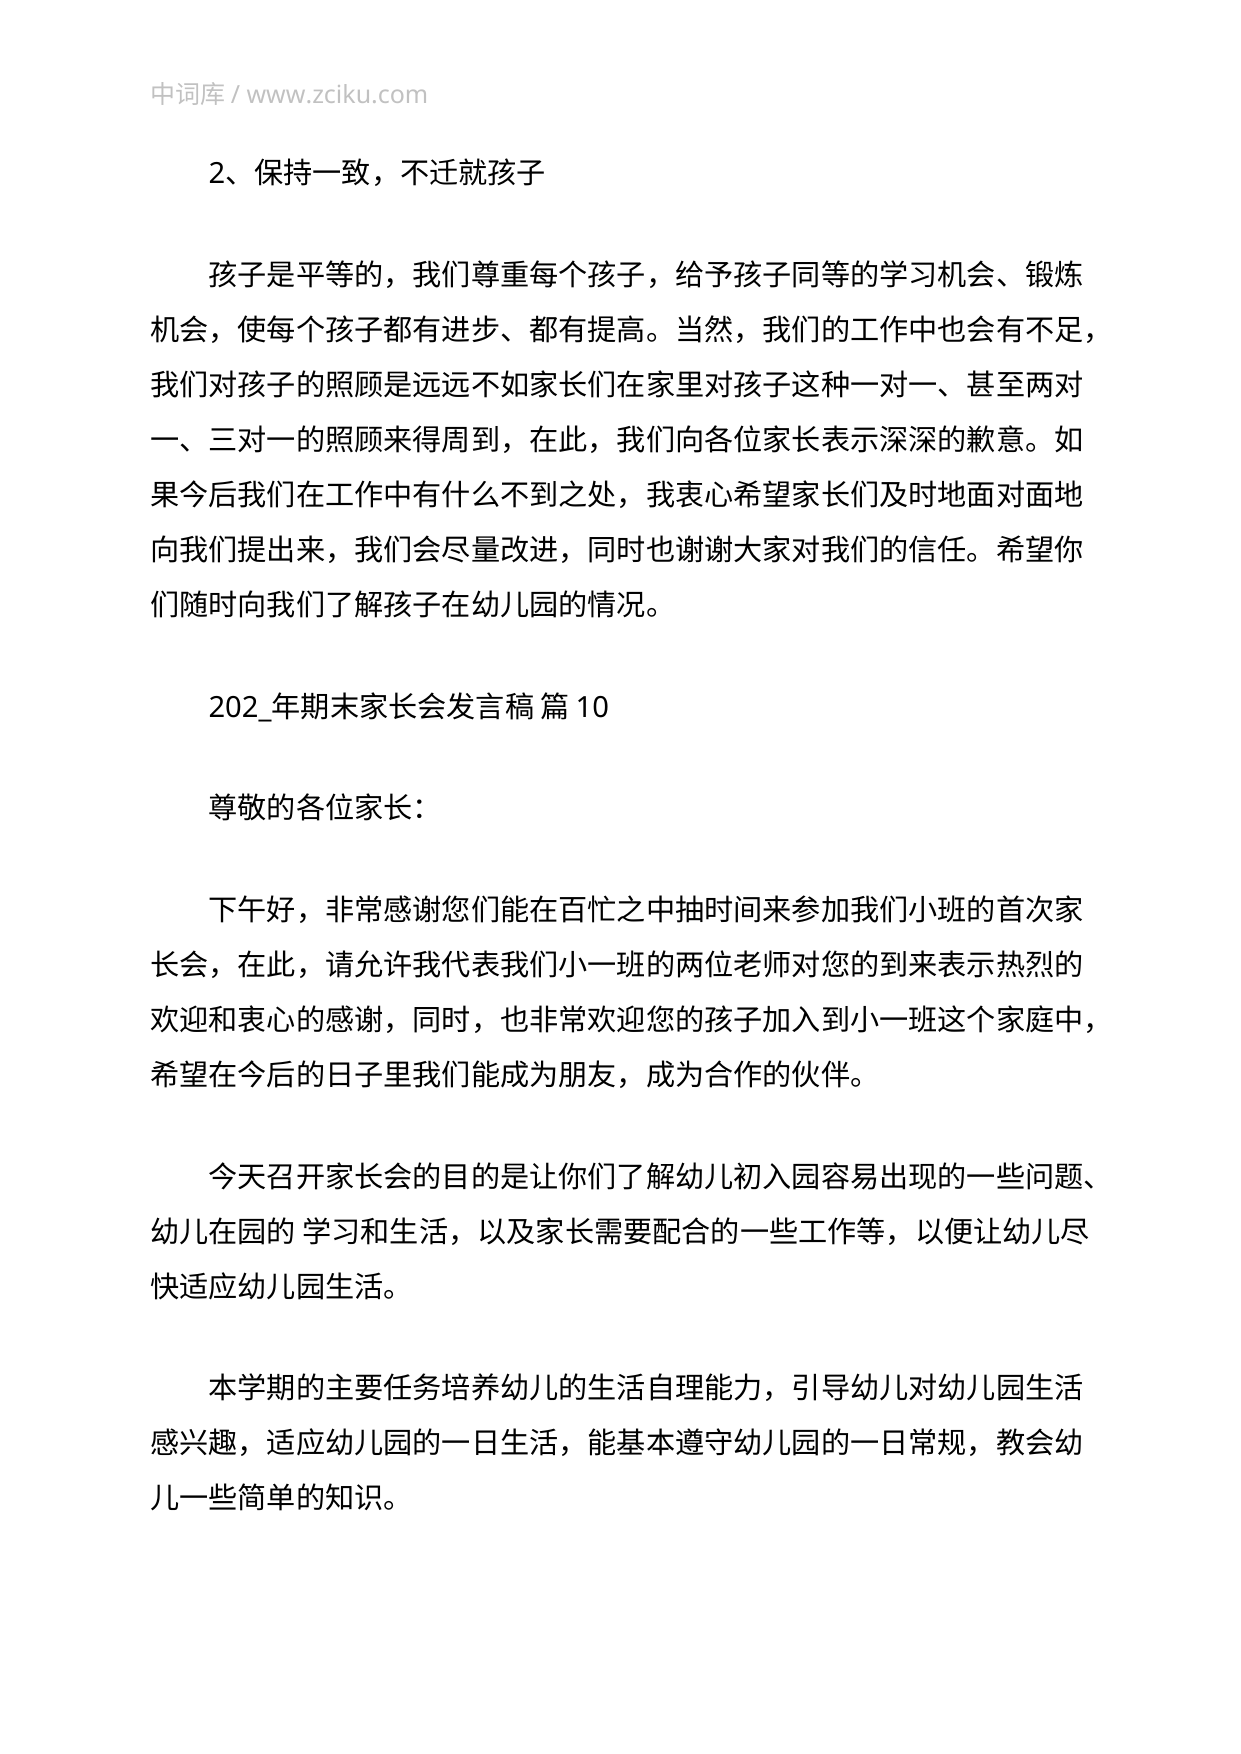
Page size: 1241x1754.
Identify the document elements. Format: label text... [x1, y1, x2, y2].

text 2、保持一致，不迁就孩子 [150, 150, 1090, 192]
text 今天召开家长会的目的是让你们了解幼儿初入园容易出现的一些问题、幼儿在园的 学习和生活，以及家长需要配合的一些工作等，以便让幼儿尽快适应幼儿园生活。 [150, 1153, 1090, 1305]
text 下午好，非常感谢您们能在百忙之中抽时间来参加我们小班的首次家长会，在此，请允许我代表我们小一班的两位老师对您的到来表示热烈的欢迎和衷心的感谢，同时，也非常欢迎您的孩子加入到小一班这个家庭中，希望在今后的日子里我们能成为朋友，成为合作的伙伴。 [150, 887, 1090, 1094]
text 孩子是平等的，我们尊重每个孩子，给予孩子同等的学习机会、锻炼机会，使每个孩子都有进步、都有提高。当然，我们的工作中也会有不足，我们对孩子的照顾是远远不如家长们在家里对孩子这种一对一、甚至两对一、三对一的照顾来得周到，在此，我们向各位家长表示深深的歉意。如果今后我们在工作中有什么不到之处，我衷心希望家长们及时地面对面地向我们提出来，我们会尽量改进，同时也谢谢大家对我们的信任。希望你们随时向我们了解孩子在幼儿园的情况。 [150, 252, 1090, 624]
text 本学期的主要任务培养幼儿的生活自理能力，引导幼儿对幼儿园生活感兴趣，适应幼儿园的一日生活，能基本遵守幼儿园的一日常规，教会幼儿一些简单的知识。 [150, 1365, 1090, 1517]
text 尊敬的各位家长： [150, 785, 1090, 827]
text 202_年期末家长会发言稿 篇10 [150, 683, 1090, 726]
